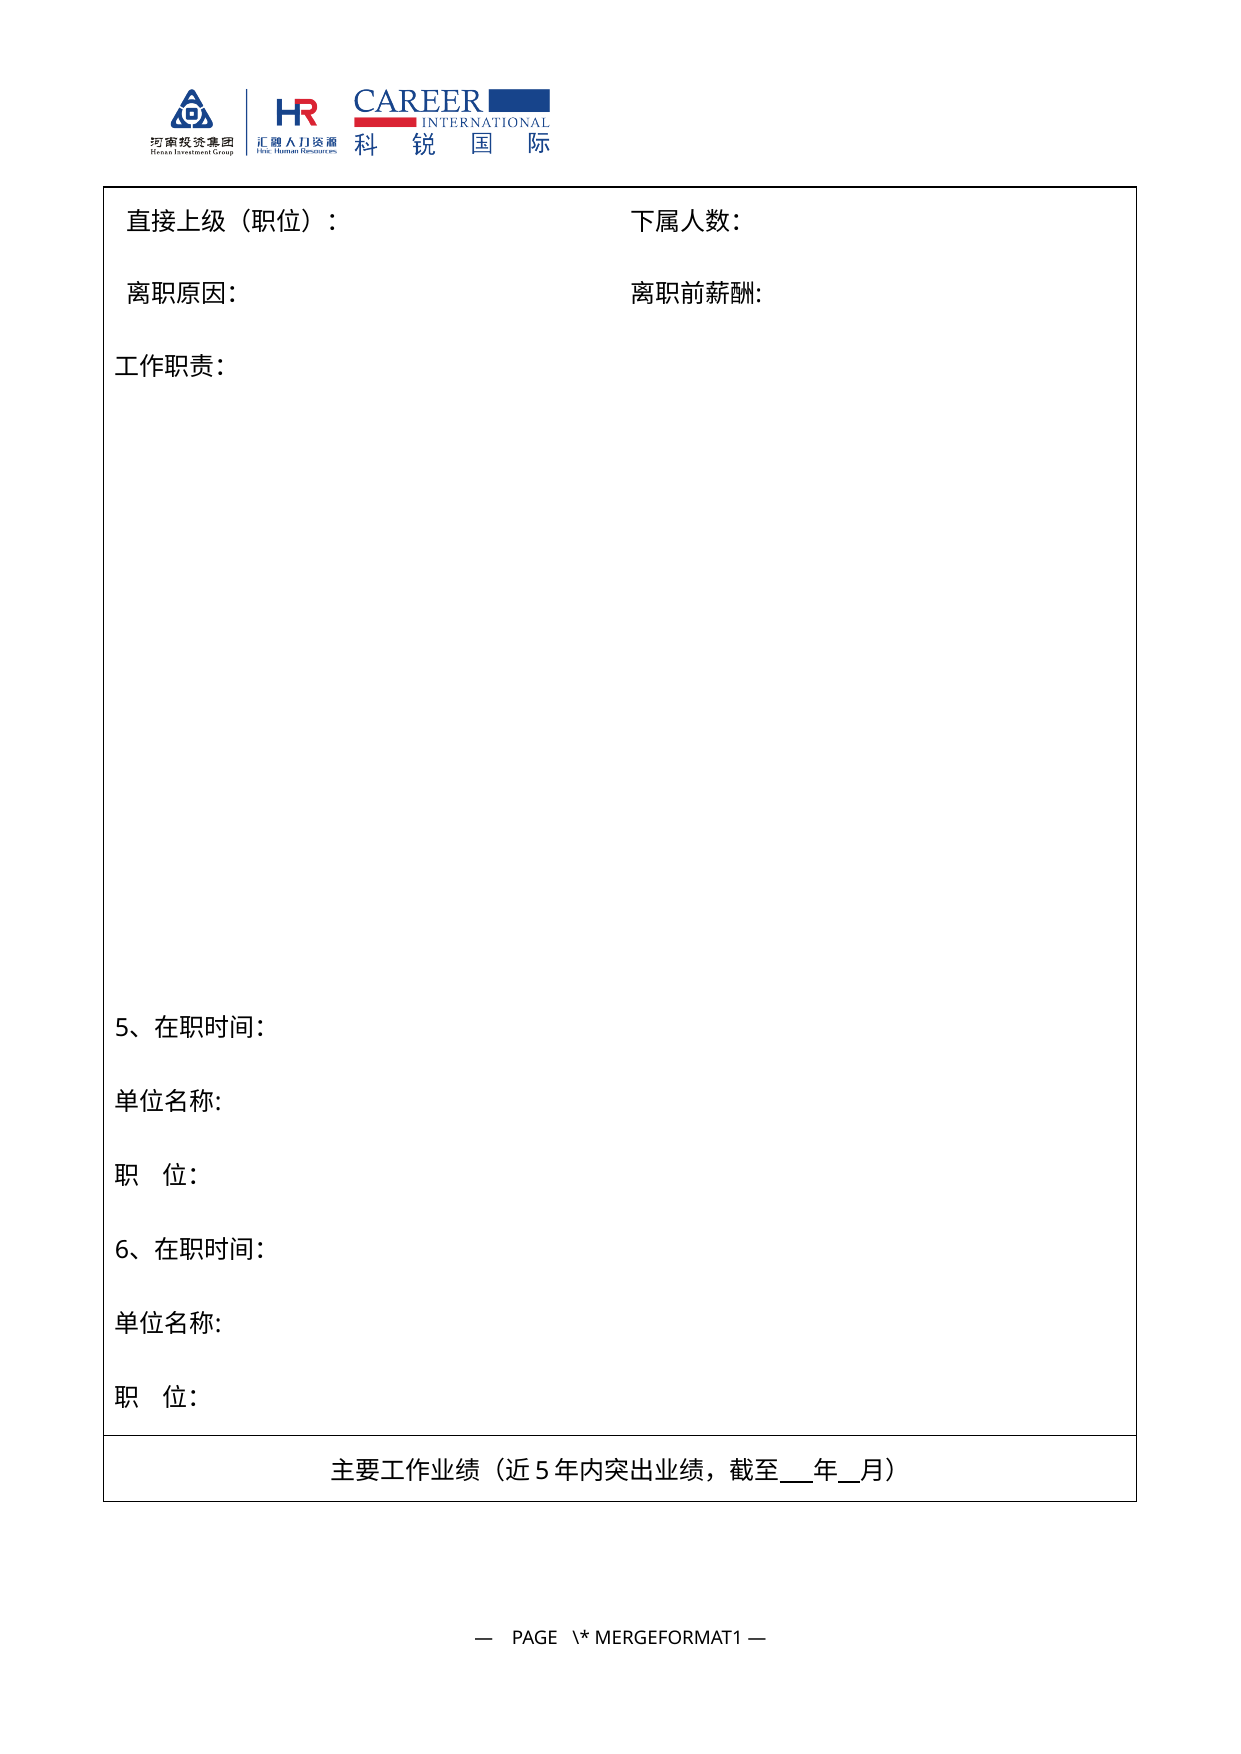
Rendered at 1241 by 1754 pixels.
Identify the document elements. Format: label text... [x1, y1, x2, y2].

table_cell 工作职责： 工作职责： 工作职责： 工作职责： 5、在职时间： 单位名称: 职 位： 6、在职时间： 单位名称: 职 位： [104, 188, 1136, 1435]
picture [150, 88, 550, 156]
table_cell 主要工作业绩（近5年内突出业绩，截至 年 月） [104, 1436, 1136, 1501]
